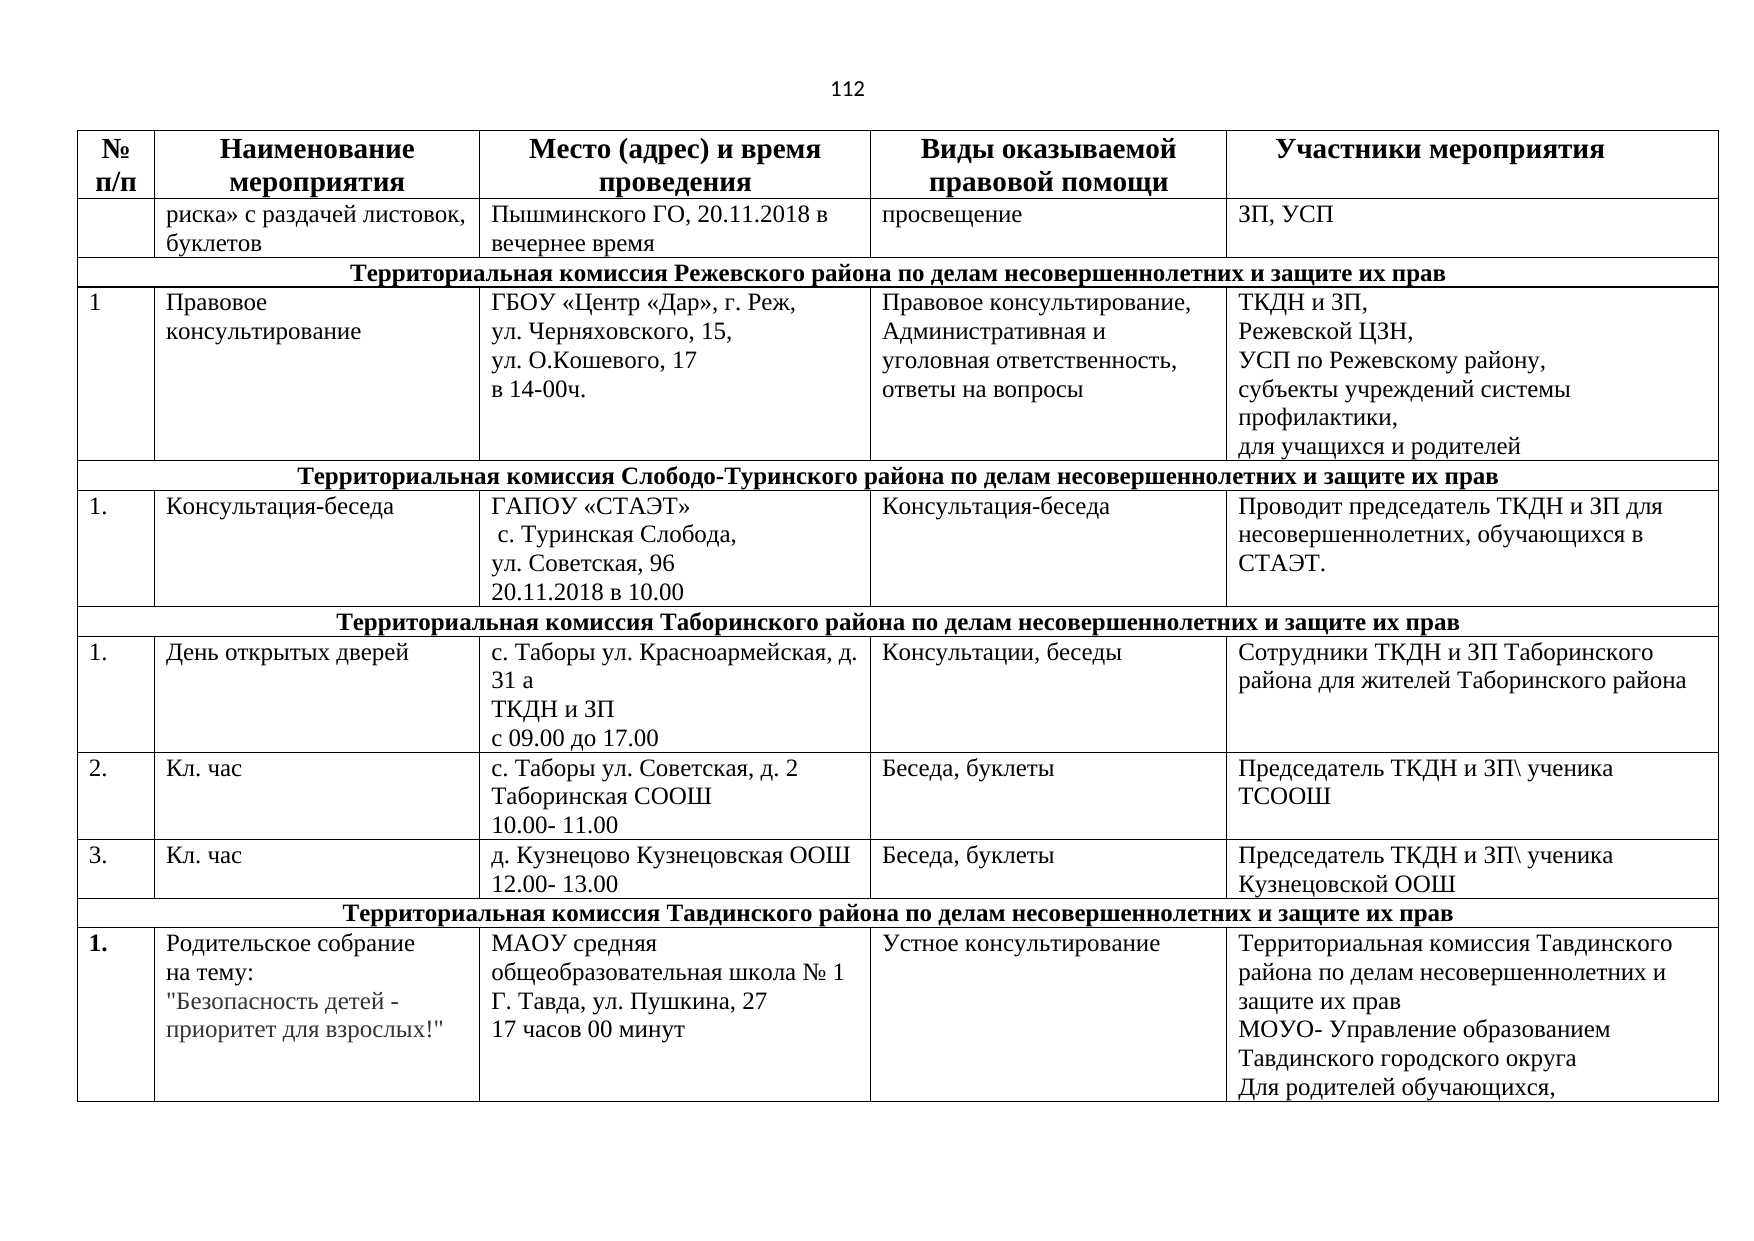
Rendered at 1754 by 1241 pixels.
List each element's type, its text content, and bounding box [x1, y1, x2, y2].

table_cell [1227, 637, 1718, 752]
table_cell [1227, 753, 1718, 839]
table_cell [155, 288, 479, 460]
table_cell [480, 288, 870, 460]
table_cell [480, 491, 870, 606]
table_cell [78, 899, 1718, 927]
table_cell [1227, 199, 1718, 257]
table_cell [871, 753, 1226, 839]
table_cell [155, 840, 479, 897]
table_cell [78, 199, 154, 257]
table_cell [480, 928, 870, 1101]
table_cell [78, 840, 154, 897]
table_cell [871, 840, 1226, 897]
table_header Наименование мероприятия [155, 131, 479, 198]
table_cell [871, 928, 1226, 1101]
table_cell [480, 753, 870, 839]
table_header Участники мероприятия [1227, 131, 1718, 198]
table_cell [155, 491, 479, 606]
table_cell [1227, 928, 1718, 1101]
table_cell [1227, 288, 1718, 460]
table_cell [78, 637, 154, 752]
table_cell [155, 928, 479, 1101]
table_header Место (адрес) и время проведения [480, 131, 870, 198]
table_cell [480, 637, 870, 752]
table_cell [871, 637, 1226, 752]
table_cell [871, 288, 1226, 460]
table_header № п/п [78, 131, 154, 198]
table_header Виды оказываемой правовой помощи [871, 131, 1226, 198]
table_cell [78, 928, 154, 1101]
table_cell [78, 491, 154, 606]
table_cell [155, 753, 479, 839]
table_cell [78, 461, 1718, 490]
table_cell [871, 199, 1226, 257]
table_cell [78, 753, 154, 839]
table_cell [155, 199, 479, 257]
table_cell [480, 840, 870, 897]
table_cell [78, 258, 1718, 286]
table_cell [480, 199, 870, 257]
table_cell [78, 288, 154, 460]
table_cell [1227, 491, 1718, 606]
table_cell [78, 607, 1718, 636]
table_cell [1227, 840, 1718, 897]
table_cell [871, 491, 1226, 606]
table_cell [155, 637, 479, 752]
